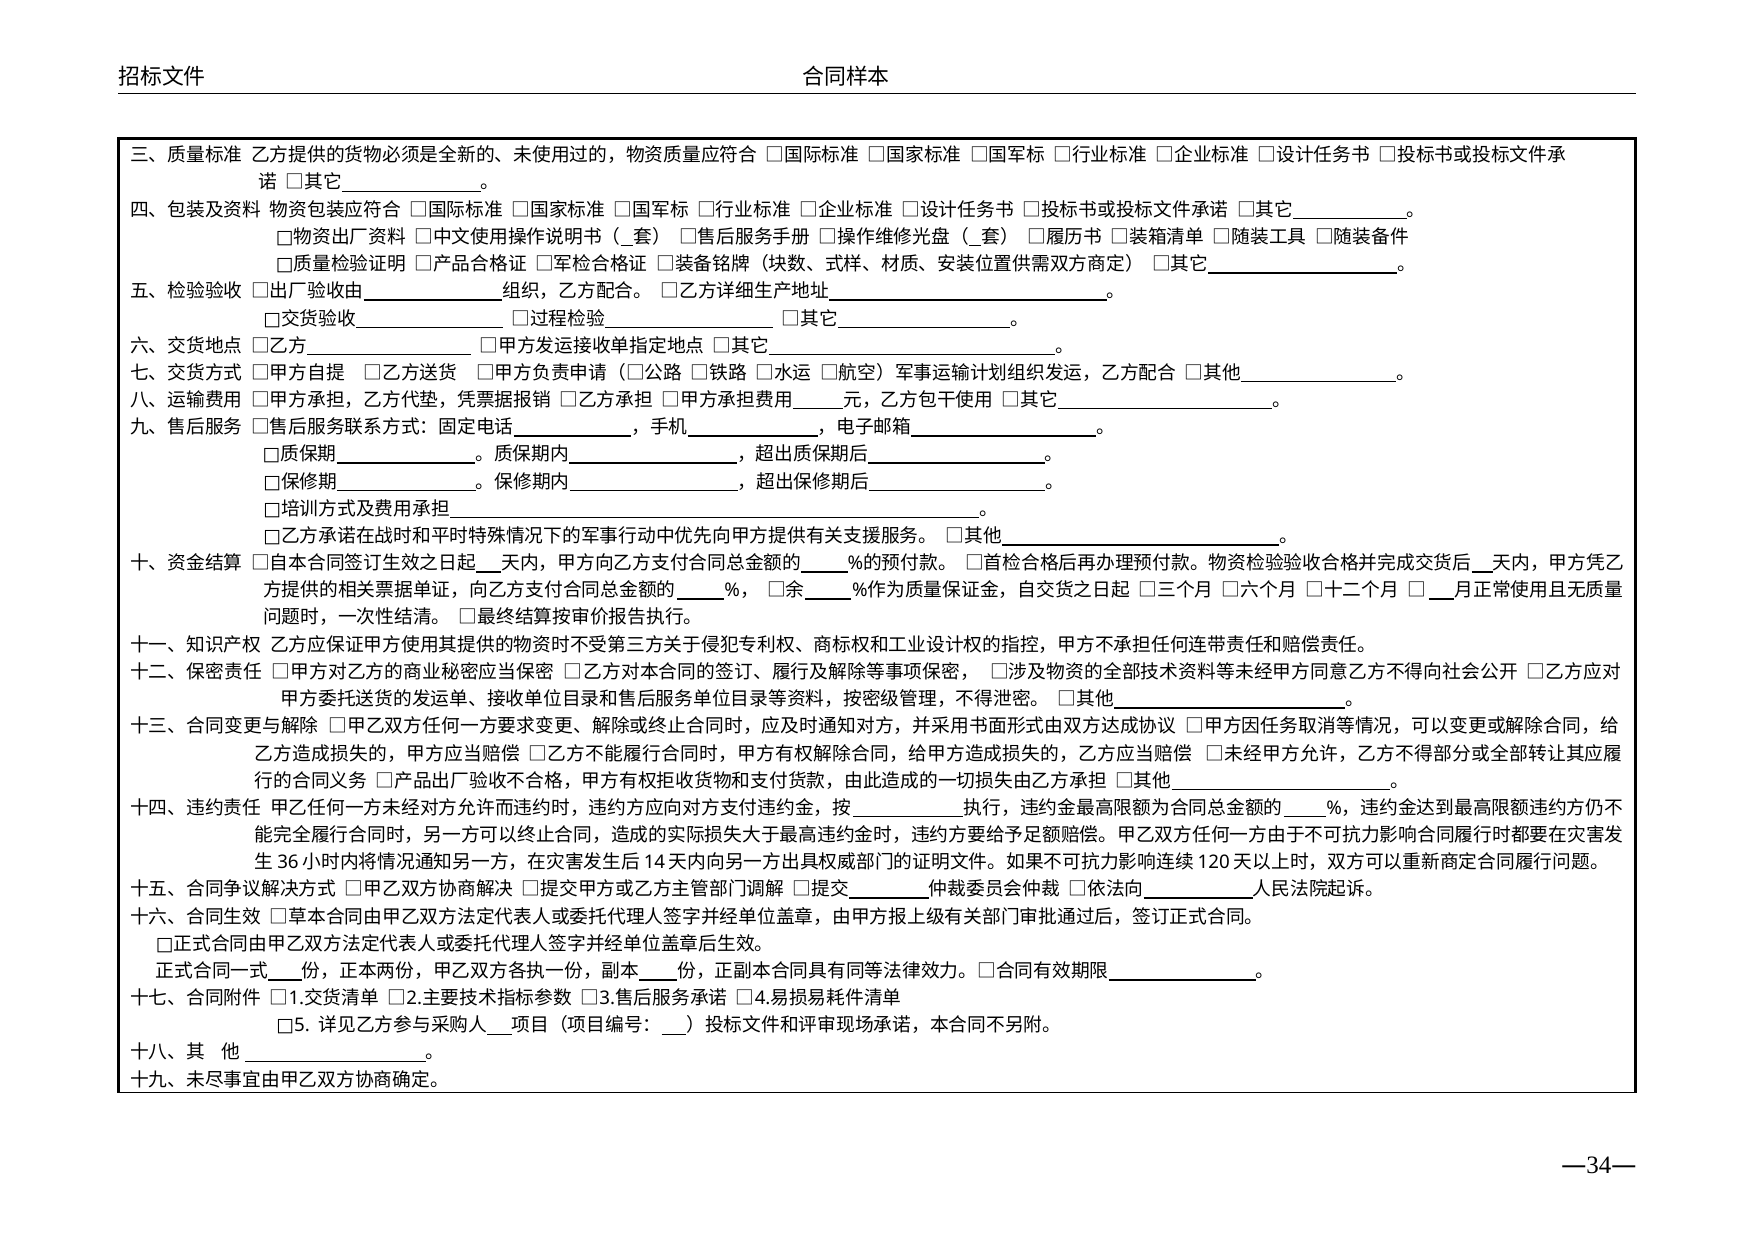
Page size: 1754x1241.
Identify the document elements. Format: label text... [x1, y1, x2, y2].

table_header 三、质量标准 乙方提供的货物必须是全新的、未使用过的，物资质量应符合 □国际标准 □国家标准 □国军标 □行业标准 □企业标准 □设计任务书 □投标书或投标文件承 诺 □其它 。 四、包装及资料 物资包装应符合 □国际标准 □国家标准 □国军标 □行业标准 □企业标准 □设计任务书 □投标书或投标文件承诺 □其它 。 □物资出厂资料 □中文使用操作说明书（ 套） □售后服务手册 □操作维修光盘（ 套） □履历书 □装箱清单 □随装工具 □随装备件 □质量检验证明 □产品合格证 □军检合格证 □装备铭牌（块数、式样、材质、安装位置供需双方商定） □其它 。 五、检验验收 □出厂验收由 组织，乙方配合。 □乙方详细生产地址 。 □交货验收 □过程检验 □其它 。 六、交货地点 □乙方 □甲方发运接收单指定地点 □其它 。 七、交货方式 □甲方自提 □乙方送货 □甲方负责申请（□公路 □铁路 □水运 □航空）军事运输计划组织发运，乙方配合 □其他 。 八、运输费用 □甲方承担，乙方代垫，凭票据报销 □乙方承担 □甲方承担费用 元，乙方包干使用 □其它 。 九、售后服务 □售后服务联系方式：固定电话 ，手机 ，电子邮箱 。 □质保期 。质保期内 ，超出质保期后 。 □保修期 。保修期内 ，超出保修期后 。 □培训方式及费用承担 。 □乙方承诺在战时和平时特殊情况下的军事行动中优先向甲方提供有关支援服务。 □其他 。 十、资金结算 □自本合同签订生效之日起 天内，甲方向乙方支付合同总金额的 %的预付款。 □首检合格后再办理预付款。物资检验验收合格并完成交货后 天内，甲方凭乙方提供的相关票据单证，向乙方支付合同总金额的 %， □余 %作为质量保证金，自交货之日起 □三个月 □六个月 □十二个月 □ 月正常使用且无质量问题时，一次性结清。 □最终结算按审价报告执行。 十一、知识产权 乙方应保证甲方使用其提供的物资时不受第三方关于侵犯专利权、商标权和工业设计权的指控，甲方不承担任何连带责任和赔偿责任。 十二、保密责任 □甲方对乙方的商业秘密应当保密 □乙方对本合同的签订、履行及解除等事项保密， □涉及物资的全部技术资料等未经甲方同意乙方不得向社会公开 □乙方应对甲方委托送货的发运单、接收单位目录和售后服务单位目录等资料，按密级管理，不得泄密。 □其他 。 十三、合同变更与解除 □甲乙双方任何一方要求变更、解除或终止合同时，应及时通知对方，并采用书面形式由双方达成协议 □甲方因任务取消等情况，可以变更或解除合同，给乙方造成损失的，甲方应当赔偿 □乙方不能履行合同时，甲方有权解除合同，给甲方造成损失的，乙方应当赔偿 □未经甲方允许，乙方不得部分或全部转让其应履行的合同义务 □产品出厂验收不合格，甲方有权拒收货物和支付货款，由此造成的一切损失由乙方承担 □其他 。 十四、违约责任 甲乙任何一方未经对方允许而违约时，违约方应向对方支付违约金，按 执行，违约金最高限额为合同总金额的 %，违约金达到最高限额违约方仍不能完全履行合同时，另一方可以终止合同，造成的实际损失大于最高违约金时，违约方要给予足额赔偿。甲乙双方任何一方由于不可抗力影响合同履行时都要在灾害发生36小时内将情况通知另一方，在灾害发生后14天内向另一方出具权威部门的证明文件。如果不可抗力影响连续120天以上时，双方可以重新商定合同履行问题。 十五、合同争议解决方式 □甲乙双方协商解决 □提交甲方或乙方主管部门调解 □提交 仲裁委员会仲裁 □依法向 人民法院起诉。 十六、合同生效 □草本合同由甲乙双方法定代表人或委托代理人签字并经单位盖章，由甲方报上级有关部门审批通过后，签订正式合同。 □正式合同由甲乙双方法定代表人或委托代理人签字并经单位盖章后生效。 正式合同一式 份，正本两份，甲乙双方各执一份，副本 份，正副本合同具有同等法律效力。□合同有效期限 。 十七、合同附件 □1.交货清单 □2.主要技术指标参数 □3.售后服务承诺 □4.易损易耗件清单 □5. 详见乙方参与采购人 项目（项目编号： ）投标文件和评审现场承诺，本合同不另附。 十八、其 他 。 十九、未尽事宜由甲乙双方协商确定。 [120, 140, 1634, 1092]
